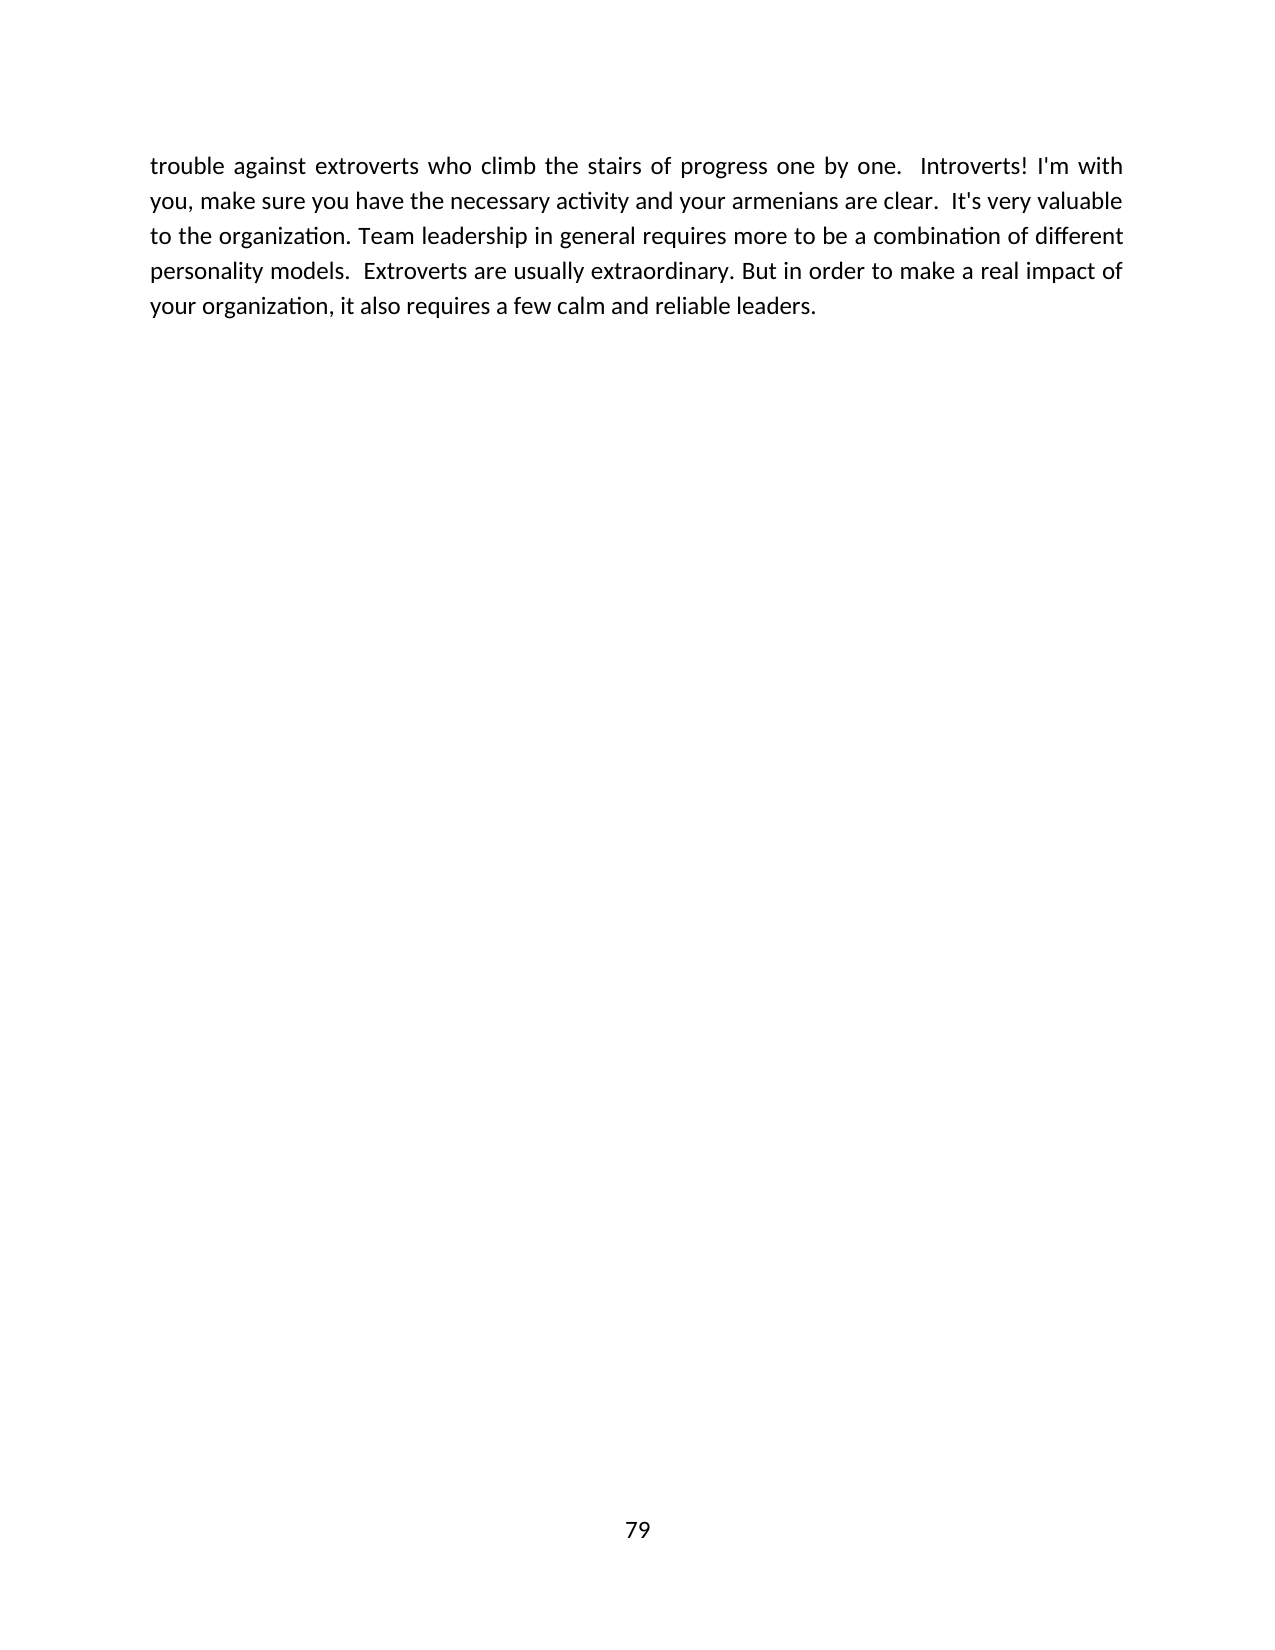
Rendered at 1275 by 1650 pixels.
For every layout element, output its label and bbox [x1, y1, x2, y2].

text [150, 150, 1125, 321]
